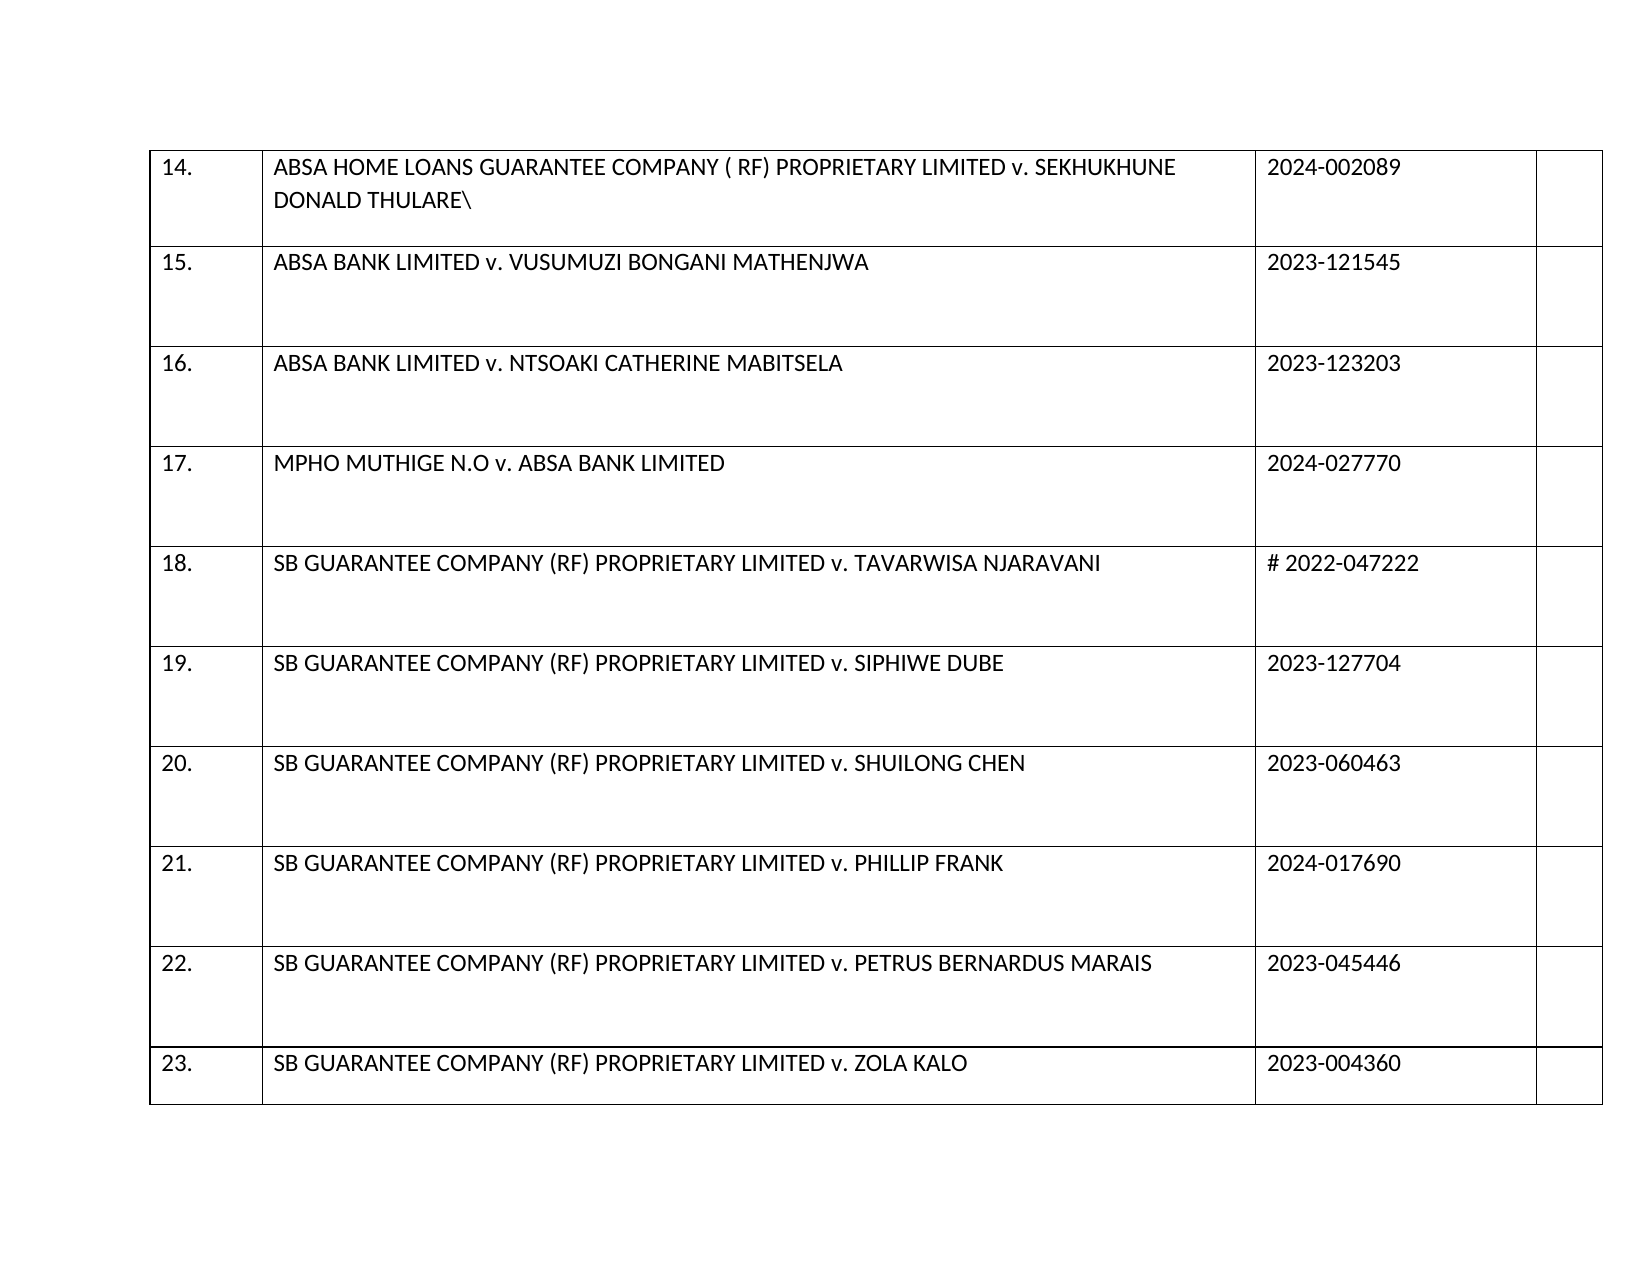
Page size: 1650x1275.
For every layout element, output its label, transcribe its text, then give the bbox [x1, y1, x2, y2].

table_cell [1537, 347, 1602, 446]
table_cell 2023-121545 [1256, 247, 1536, 346]
table_cell 17. [151, 447, 262, 546]
table_cell 22. [151, 947, 262, 1046]
table_cell [1537, 547, 1602, 646]
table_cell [263, 1048, 1255, 1104]
table_cell # 2022-047222 [1256, 547, 1536, 646]
table_cell [1537, 247, 1602, 346]
table_cell SB GUARANTEE COMPANY (RF) PROPRIETARY LIMITED v. PETRUS BERNARDUS MARAIS [263, 947, 1255, 1046]
table_cell [1537, 947, 1602, 1046]
table_cell 2023-004360 [1256, 1048, 1536, 1104]
table_cell [1537, 647, 1602, 746]
table_cell 16. [151, 347, 262, 446]
table_cell ABSA BANK LIMITED v. VUSUMUZI BONGANI MATHENJWA [263, 247, 1255, 346]
table_cell [1537, 151, 1602, 246]
table_cell MPHO MUTHIGE N.O v. ABSA BANK LIMITED [263, 447, 1255, 546]
table_cell 15. [151, 247, 262, 346]
table_cell SB GUARANTEE COMPANY (RF) PROPRIETARY LIMITED v. PHILLIP FRANK [263, 847, 1255, 946]
table_cell 20. [151, 747, 262, 846]
table_cell 14. [151, 151, 262, 246]
table_cell [1537, 447, 1602, 546]
table_cell 2024-027770 [1256, 447, 1536, 546]
table_cell 2023-123203 [1256, 347, 1536, 446]
table_cell 2023-060463 [1256, 747, 1536, 846]
table_cell ABSA HOME LOANS GUARANTEE COMPANY ( RF) PROPRIETARY LIMITED v. SEKHUKHUNE DONALD THULARE\ [263, 151, 1255, 246]
table_cell 2023-127704 [1256, 647, 1536, 746]
table_cell SB GUARANTEE COMPANY (RF) PROPRIETARY LIMITED v. SHUILONG CHEN [263, 747, 1255, 846]
table_cell 19. [151, 647, 262, 746]
table_cell 23. [151, 1048, 262, 1104]
table_cell [1537, 1048, 1602, 1104]
table_cell SB GUARANTEE COMPANY (RF) PROPRIETARY LIMITED v. SIPHIWE DUBE [263, 647, 1255, 746]
table_cell 2024-017690 [1256, 847, 1536, 946]
table_cell 2024-002089 [1256, 151, 1536, 246]
table_cell ABSA BANK LIMITED v. NTSOAKI CATHERINE MABITSELA [263, 347, 1255, 446]
table_cell 18. [151, 547, 262, 646]
table_cell 2023-045446 [1256, 947, 1536, 1046]
table_cell SB GUARANTEE COMPANY (RF) PROPRIETARY LIMITED v. TAVARWISA NJARAVANI [263, 547, 1255, 646]
table_cell [1537, 747, 1602, 846]
table_cell 21. [151, 847, 262, 946]
table_cell [1537, 847, 1602, 946]
